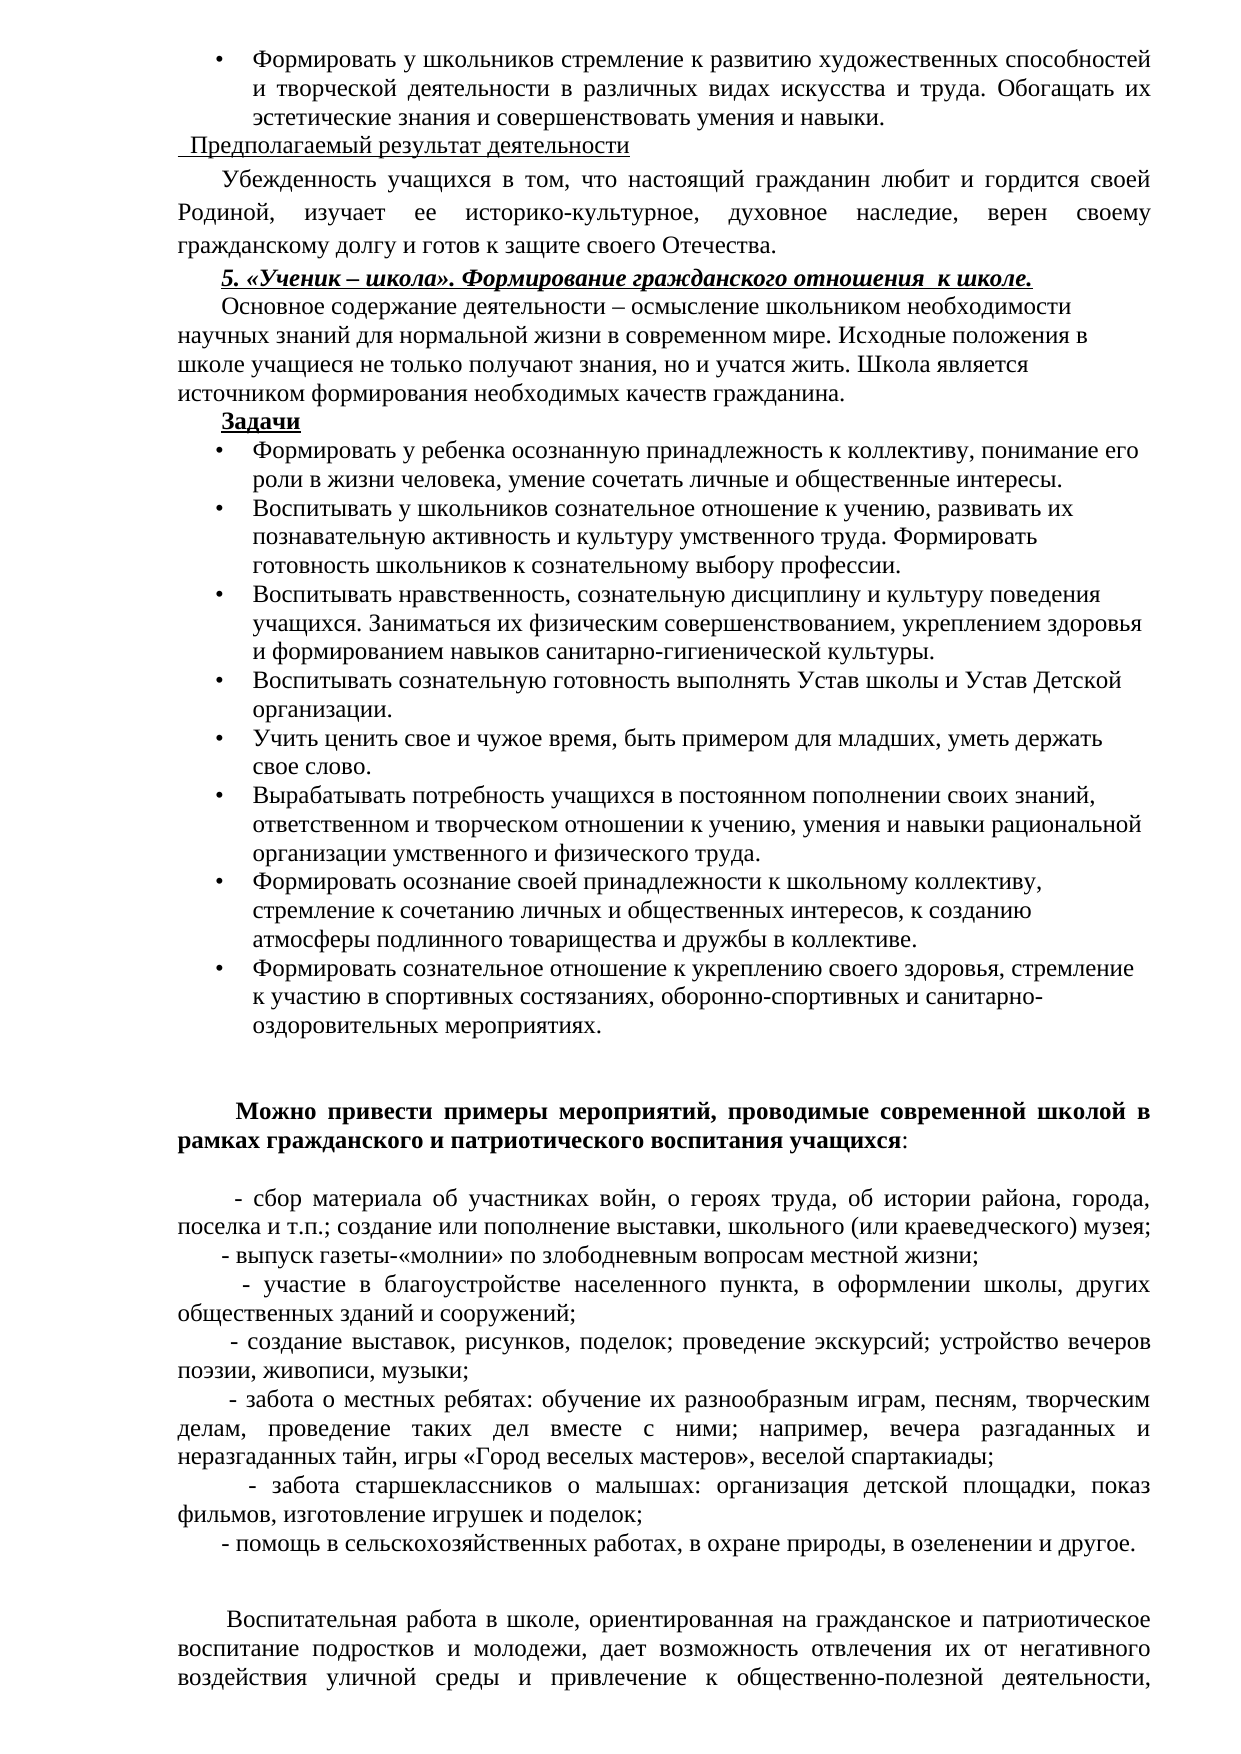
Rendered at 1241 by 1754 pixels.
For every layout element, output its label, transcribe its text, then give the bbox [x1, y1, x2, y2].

list Вырабатывать потребность учащихся в постоянном пополнении своих знаний, ответственном и творческом отношении к учению, умения и навыки рациональной организации умственного и физического труда. [215, 780, 1152, 866]
text 5. «Ученик – школа». Формирование гражданского отношения к школе. [177, 263, 1152, 291]
list Воспитывать сознательную готовность выполнять Устав школы и Устав Детской организации. [215, 665, 1152, 723]
list Формировать у школьников стремление к развитию художественных способностей и творческой деятельности в различных видах искусства и труда. Обогащать их эстетические знания и совершенствовать умения и навыки. [215, 44, 1152, 131]
text Задачи [177, 406, 1152, 435]
text Можно привести примеры мероприятий, проводимые современной школой в рамках гражданского и патриотического воспитания учащихся: [177, 1096, 1152, 1154]
text - выпуск газеты-«молнии» по злободневным вопросам местной жизни; [177, 1240, 1152, 1269]
text Предполагаемый результат деятельности [177, 131, 1152, 159]
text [177, 1604, 1152, 1691]
text - забота старшеклассников о малышах: организация детской площадки, показ фильмов, изготовление игрушек и поделок; [177, 1470, 1152, 1528]
list Формировать сознательное отношение к укреплению своего здоровья, стремление к участию в спортивных состязаниях, оборонно-спортивных и санитарно-оздоровительных мероприятиях. [215, 953, 1152, 1039]
text - забота о местных ребятах: обучение их разнообразным играм, песням, творческим делам, проведение таких дел вместе с ними; например, вечера разгаданных и неразгаданных тайн, игры «Город веселых мастеров», веселой спартакиады; [177, 1384, 1152, 1470]
text Убежденность учащихся в том, что настоящий гражданин любит и гордится своей Родиной, изучает ее историко-культурное, духовное наследие, верен своему гражданскому долгу и готов к защите своего Отечества. [177, 164, 1152, 258]
list Формировать осознание своей принадлежности к школьному коллективу, стремление к сочетанию личных и общественных интересов, к созданию атмосферы подлинного товарищества и дружбы в коллективе. [215, 866, 1152, 953]
list Учить ценить свое и чужое время, быть примером для младших, уметь держать свое слово. [215, 723, 1152, 780]
list Воспитывать у школьников сознательное отношение к учению, развивать их познавательную активность и культуру умственного труда. Формировать готовность школьников к сознательному выбору профессии. [215, 493, 1152, 579]
list Воспитывать нравственность, сознательную дисциплину и культуру поведения учащихся. Заниматься их физическим совершенствованием, укреплением здоровья и формированием навыков санитарно-гигиенической культуры. [215, 579, 1152, 665]
text - сбор материала об участниках войн, о героях труда, об истории района, города, поселка и т.п.; создание или пополнение выставки, школьного (или краеведческого) музея; [177, 1183, 1152, 1240]
list Формировать у ребенка осознанную принадлежность к коллективу, понимание его роли в жизни человека, умение сочетать личные и общественные интересы. [215, 435, 1152, 493]
text - помощь в сельскохозяйственных работах, в охране природы, в озеленении и другое. [177, 1528, 1152, 1556]
text - участие в благоустройстве населенного пункта, в оформлении школы, других общественных зданий и сооружений; [177, 1269, 1152, 1326]
text - создание выставок, рисунков, поделок; проведение экскурсий; устройство вечеров поэзии, живописи, музыки; [177, 1326, 1152, 1384]
text Основное содержание деятельности – осмысление школьником необходимости научных знаний для нормальной жизни в современном мире. Исходные положения в школе учащиеся не только получают знания, но и учатся жить. Школа является источником формирования необходимых качеств гражданина. [177, 291, 1152, 406]
